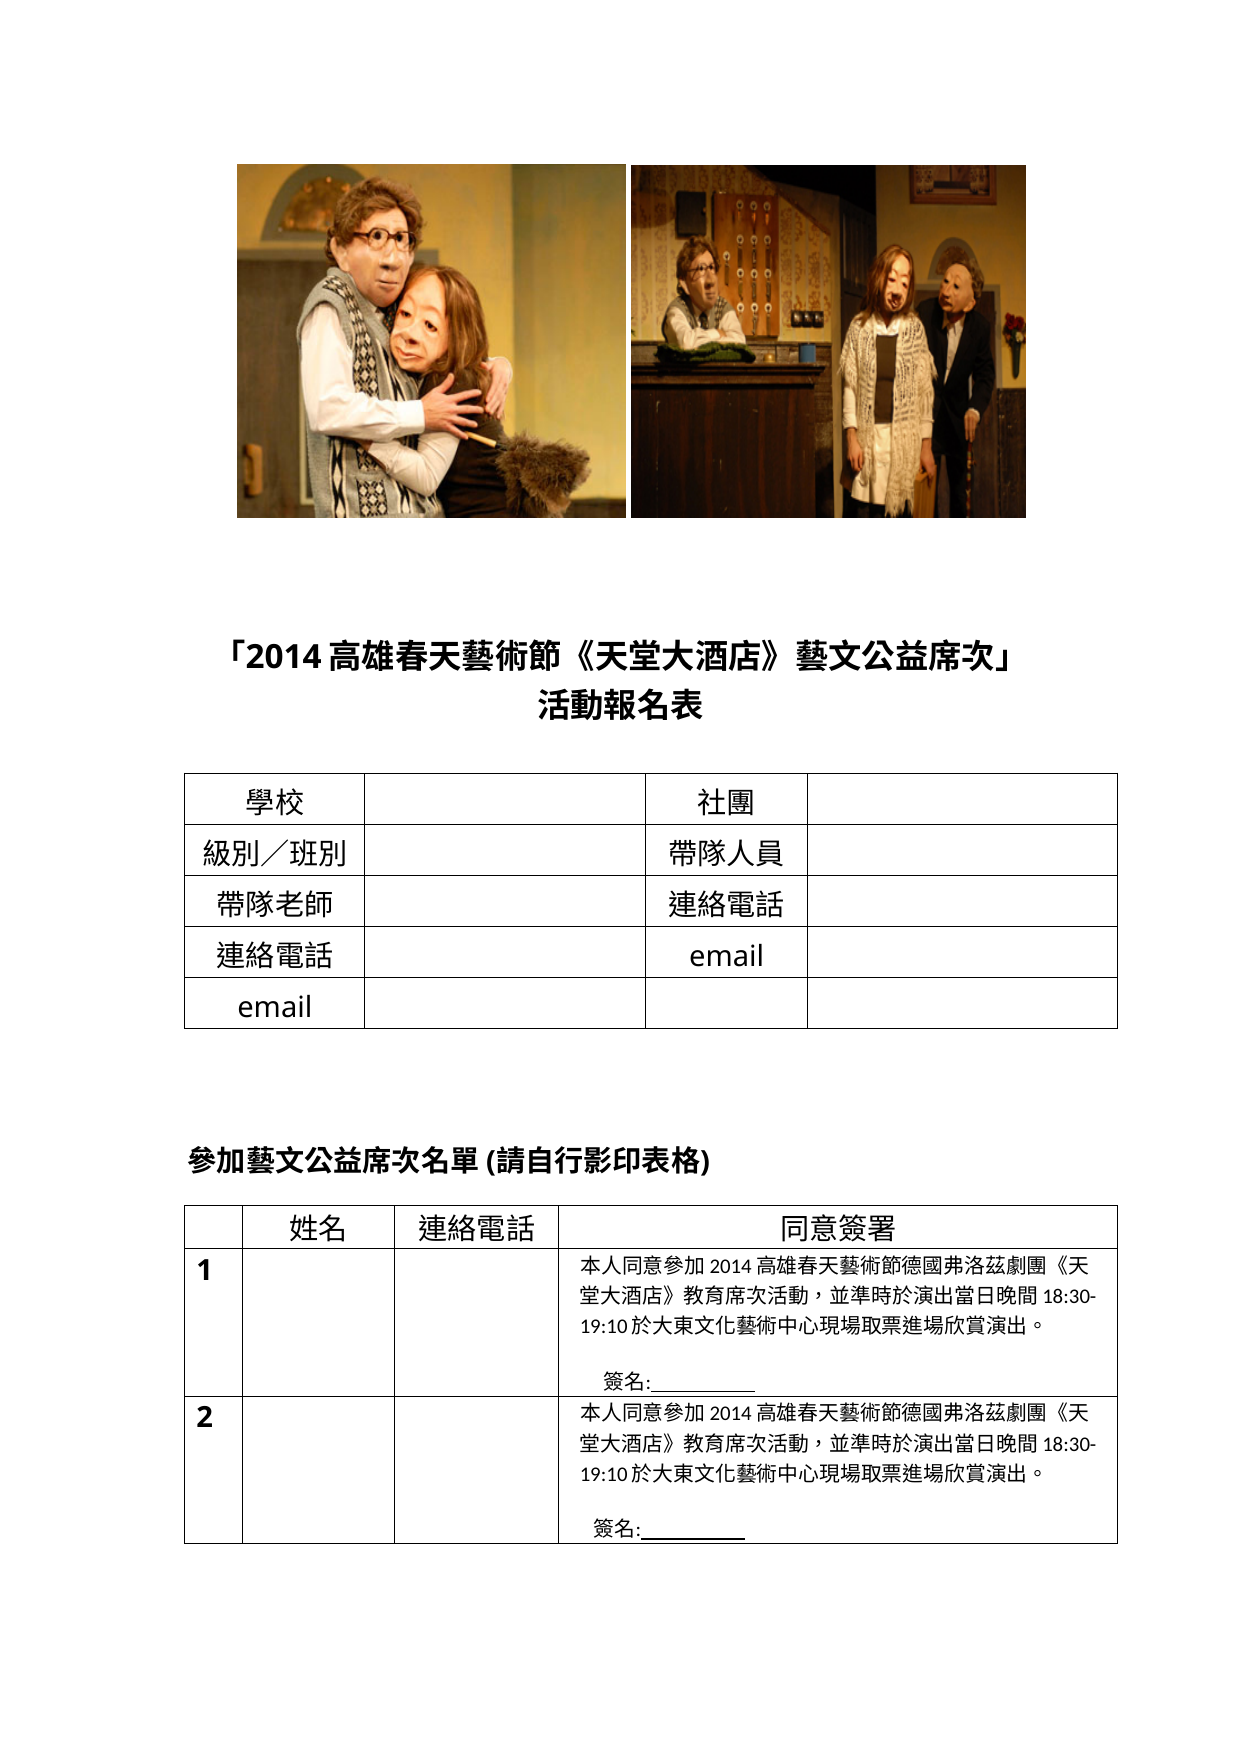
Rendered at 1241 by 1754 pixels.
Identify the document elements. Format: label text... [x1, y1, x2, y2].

table_cell [365, 876, 645, 926]
table_cell [365, 978, 645, 1028]
table_cell [185, 1249, 242, 1396]
table_cell [365, 927, 645, 977]
table_header 姓名 [243, 1206, 394, 1248]
table_header 學校 [185, 774, 364, 823]
table_cell 連絡電話 [646, 876, 807, 926]
text 參加藝文公益席次名單 (請自行影印表格) [187, 1121, 1053, 1196]
table_cell [808, 825, 1117, 874]
table_cell [395, 1249, 558, 1396]
text 「2014高雄春天藝術節《天堂大酒店》藝文公益席次」 [187, 630, 1053, 679]
table_cell [365, 825, 645, 874]
table_cell email [185, 978, 364, 1028]
table_cell [185, 1397, 242, 1543]
table_header [365, 774, 645, 823]
table_cell 帶隊老師 [185, 876, 364, 926]
table_cell [808, 876, 1117, 926]
table_cell [808, 978, 1117, 1028]
table_cell 連絡電話 [185, 927, 364, 977]
table_header 連絡電話 [395, 1206, 558, 1248]
text 活動報名表 [187, 679, 1053, 727]
table_cell 級別∕班別 [185, 825, 364, 874]
table_header 社團 [646, 774, 807, 823]
table_cell email [646, 927, 807, 977]
table_header [808, 774, 1117, 823]
picture [631, 165, 1026, 518]
table_cell [395, 1397, 558, 1543]
table_cell [243, 1249, 394, 1396]
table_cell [559, 1397, 1117, 1543]
table_cell [808, 927, 1117, 977]
table_header [185, 1206, 242, 1248]
table_cell [646, 978, 807, 1028]
table_cell 帶隊人員 [646, 825, 807, 874]
picture [237, 164, 626, 518]
table_header 同意簽署 [559, 1206, 1117, 1248]
table_cell [243, 1397, 394, 1543]
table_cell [559, 1249, 1117, 1396]
